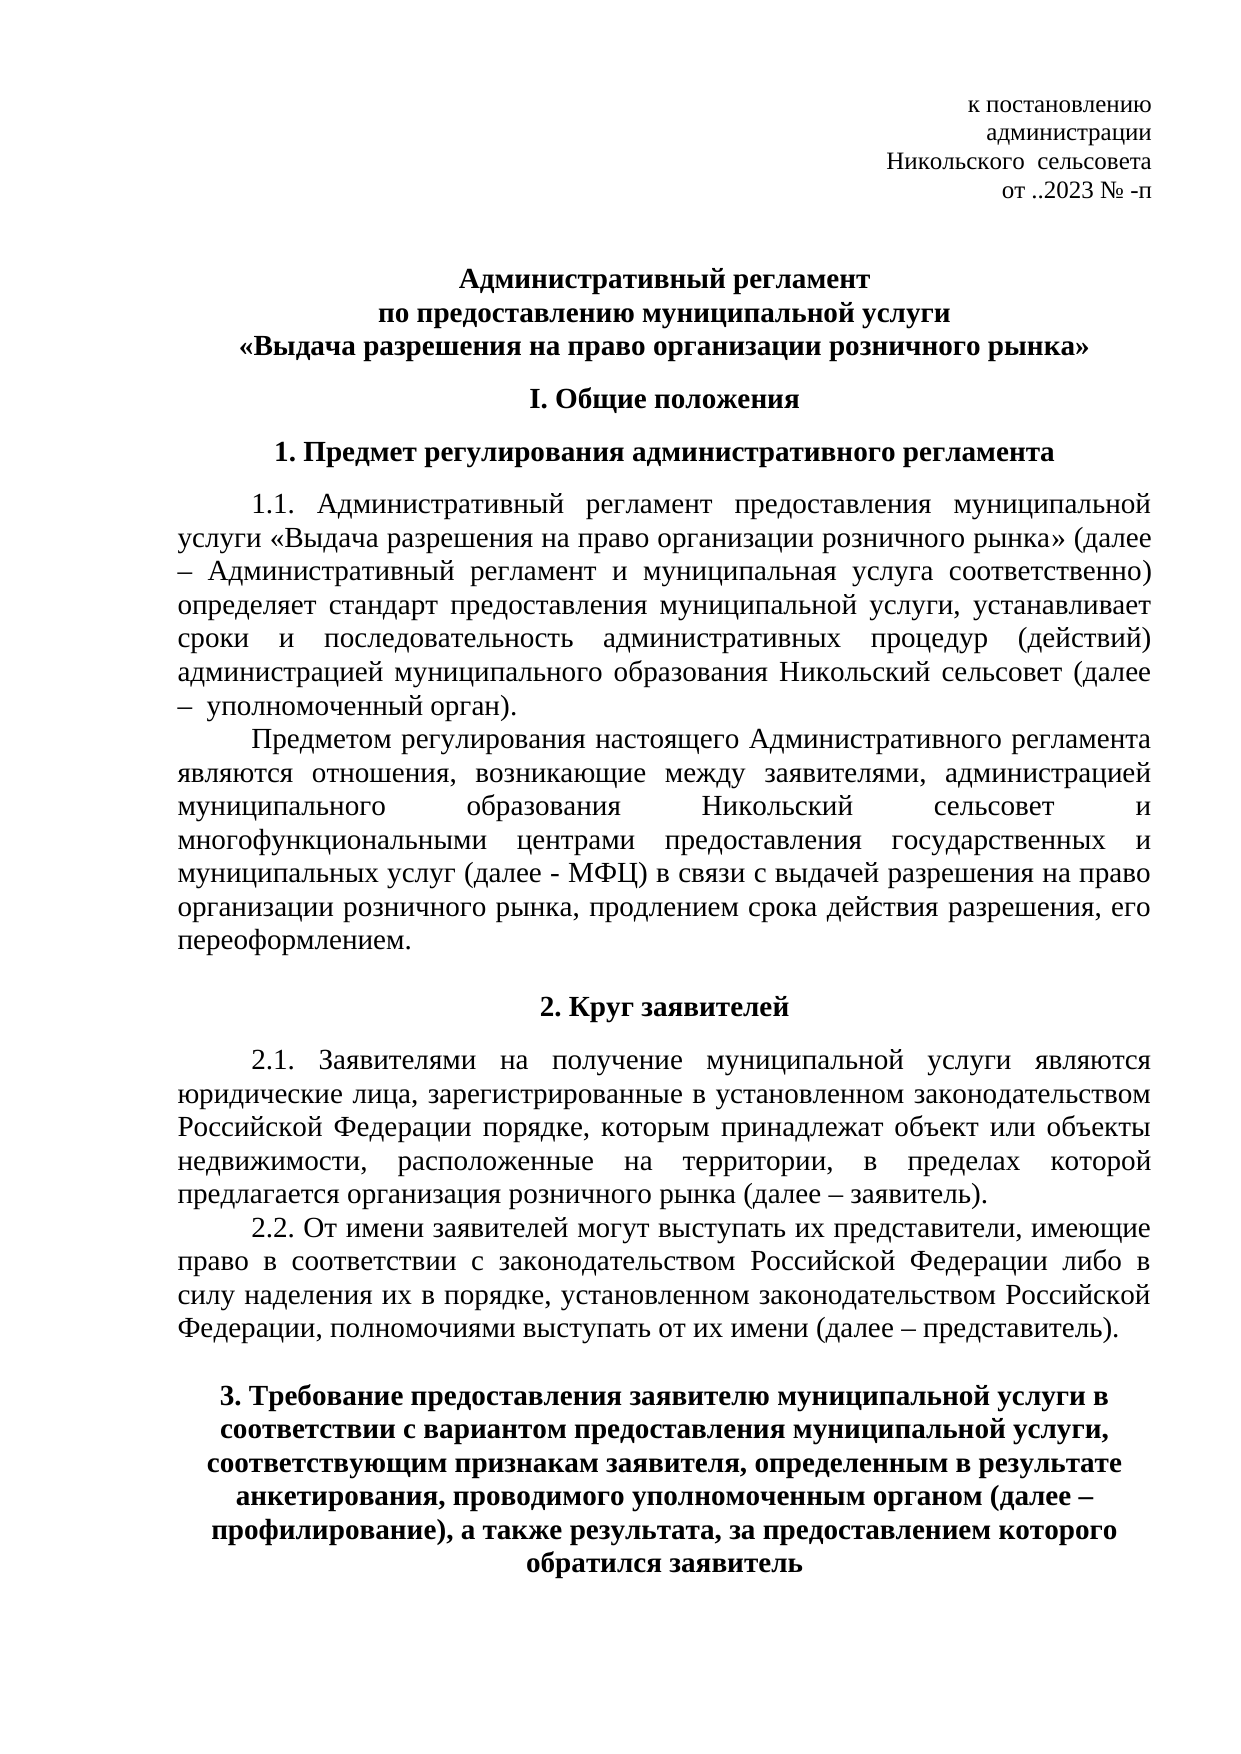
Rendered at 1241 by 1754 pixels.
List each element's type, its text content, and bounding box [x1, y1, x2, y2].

text Административный регламент [177, 261, 1152, 295]
text 2. Круг заявителей [177, 989, 1152, 1023]
text Предметом регулирования настоящего Административного регламента являются отношения, возникающие между заявителями, администрацией муниципального образования Никольский сельсовет и многофункциональными центрами предоставления государственных и муниципальных услуг (далее - МФЦ) в связи с выдачей разрешения на право организации розничного рынка, продлением срока действия разрешения, его переоформлением. [177, 721, 1152, 956]
text 2.2. От имени заявителей могут выступать их представители, имеющие право в соответствии с законодательством Российской Федерации либо в силу наделения их в порядке, установленном законодательством Российской Федерации, полномочиями выступать от их имени (далее – представитель). [177, 1210, 1152, 1344]
text Никольского сельсовета [177, 146, 1152, 175]
text по предоставлению муниципальной услуги [177, 295, 1152, 328]
text I. Общие положения [177, 381, 1152, 414]
text от ..2023 № -п [177, 175, 1152, 204]
text 2.1. Заявителями на получение муниципальной услуги являются юридические лица, зарегистрированные в установленном законодательством Российской Федерации порядке, которым принадлежат объект или объекты недвижимости, расположенные на территории, в пределах которой предлагается организация розничного рынка (далее – заявитель). [177, 1042, 1152, 1210]
text 1.1. Административный регламент предоставления муниципальной услуги «Выдача разрешения на право организации розничного рынка» (далее – Административный регламент и муниципальная услуга соответственно) определяет стандарт предоставления муниципальной услуги, устанавливает сроки и последовательность административных процедур (действий) администрацией муниципального образования Никольский сельсовет (далее – уполномоченный орган). [177, 486, 1152, 721]
text «Выдача разрешения на право организации розничного рынка» [177, 328, 1152, 362]
text к постановлению администрации [177, 89, 1152, 146]
text 1. Предмет регулирования административного регламента [177, 434, 1152, 467]
text 3. Требование предоставления заявителю муниципальной услуги в соответствии с вариантом предоставления муниципальной услуги, соответствующим признакам заявителя, определенным в результате анкетирования, проводимого уполномоченным органом (далее – профилирование), а также результата, за предоставлением которого обратился заявитель [177, 1378, 1152, 1579]
